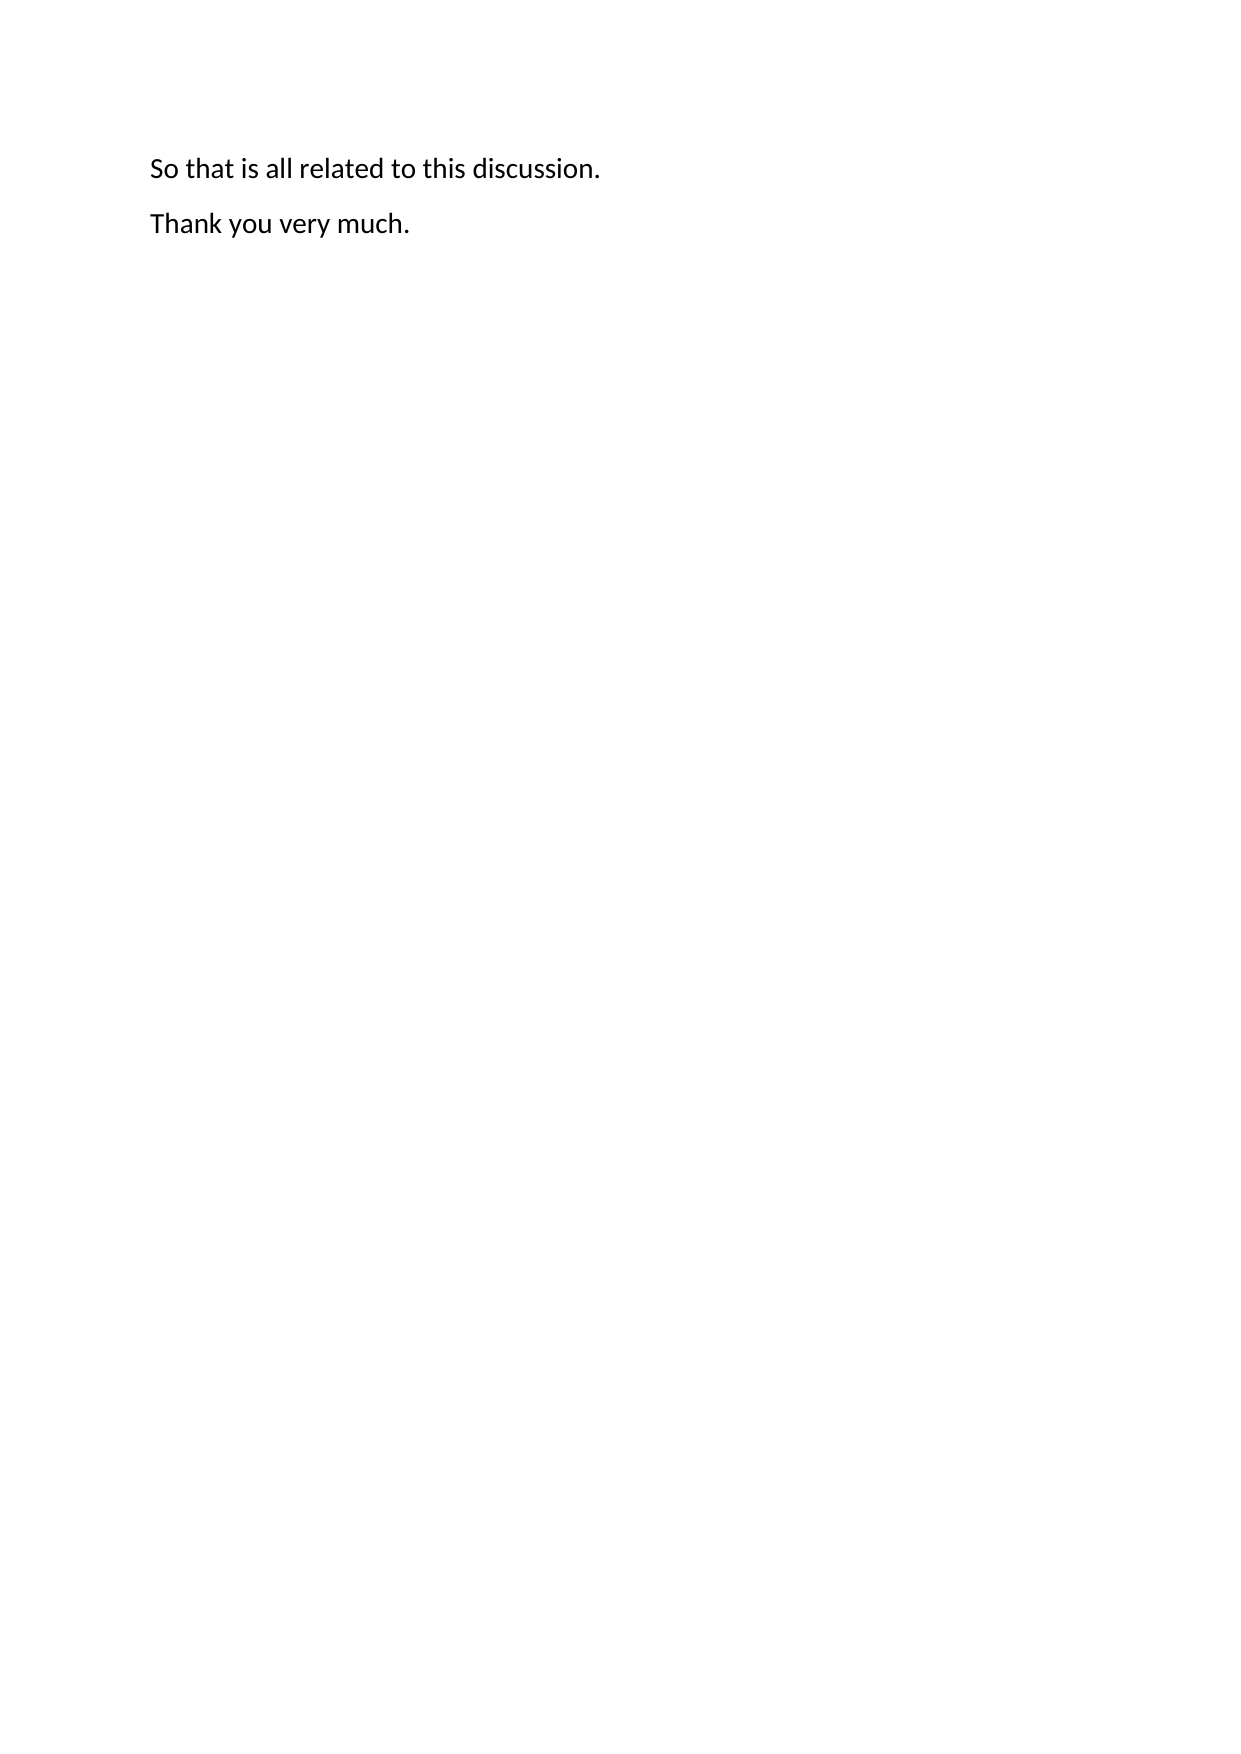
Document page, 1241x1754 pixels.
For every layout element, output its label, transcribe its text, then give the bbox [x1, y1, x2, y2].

text Thank you very much. [150, 205, 1090, 241]
text So that is all related to this discussion. [150, 150, 1090, 186]
